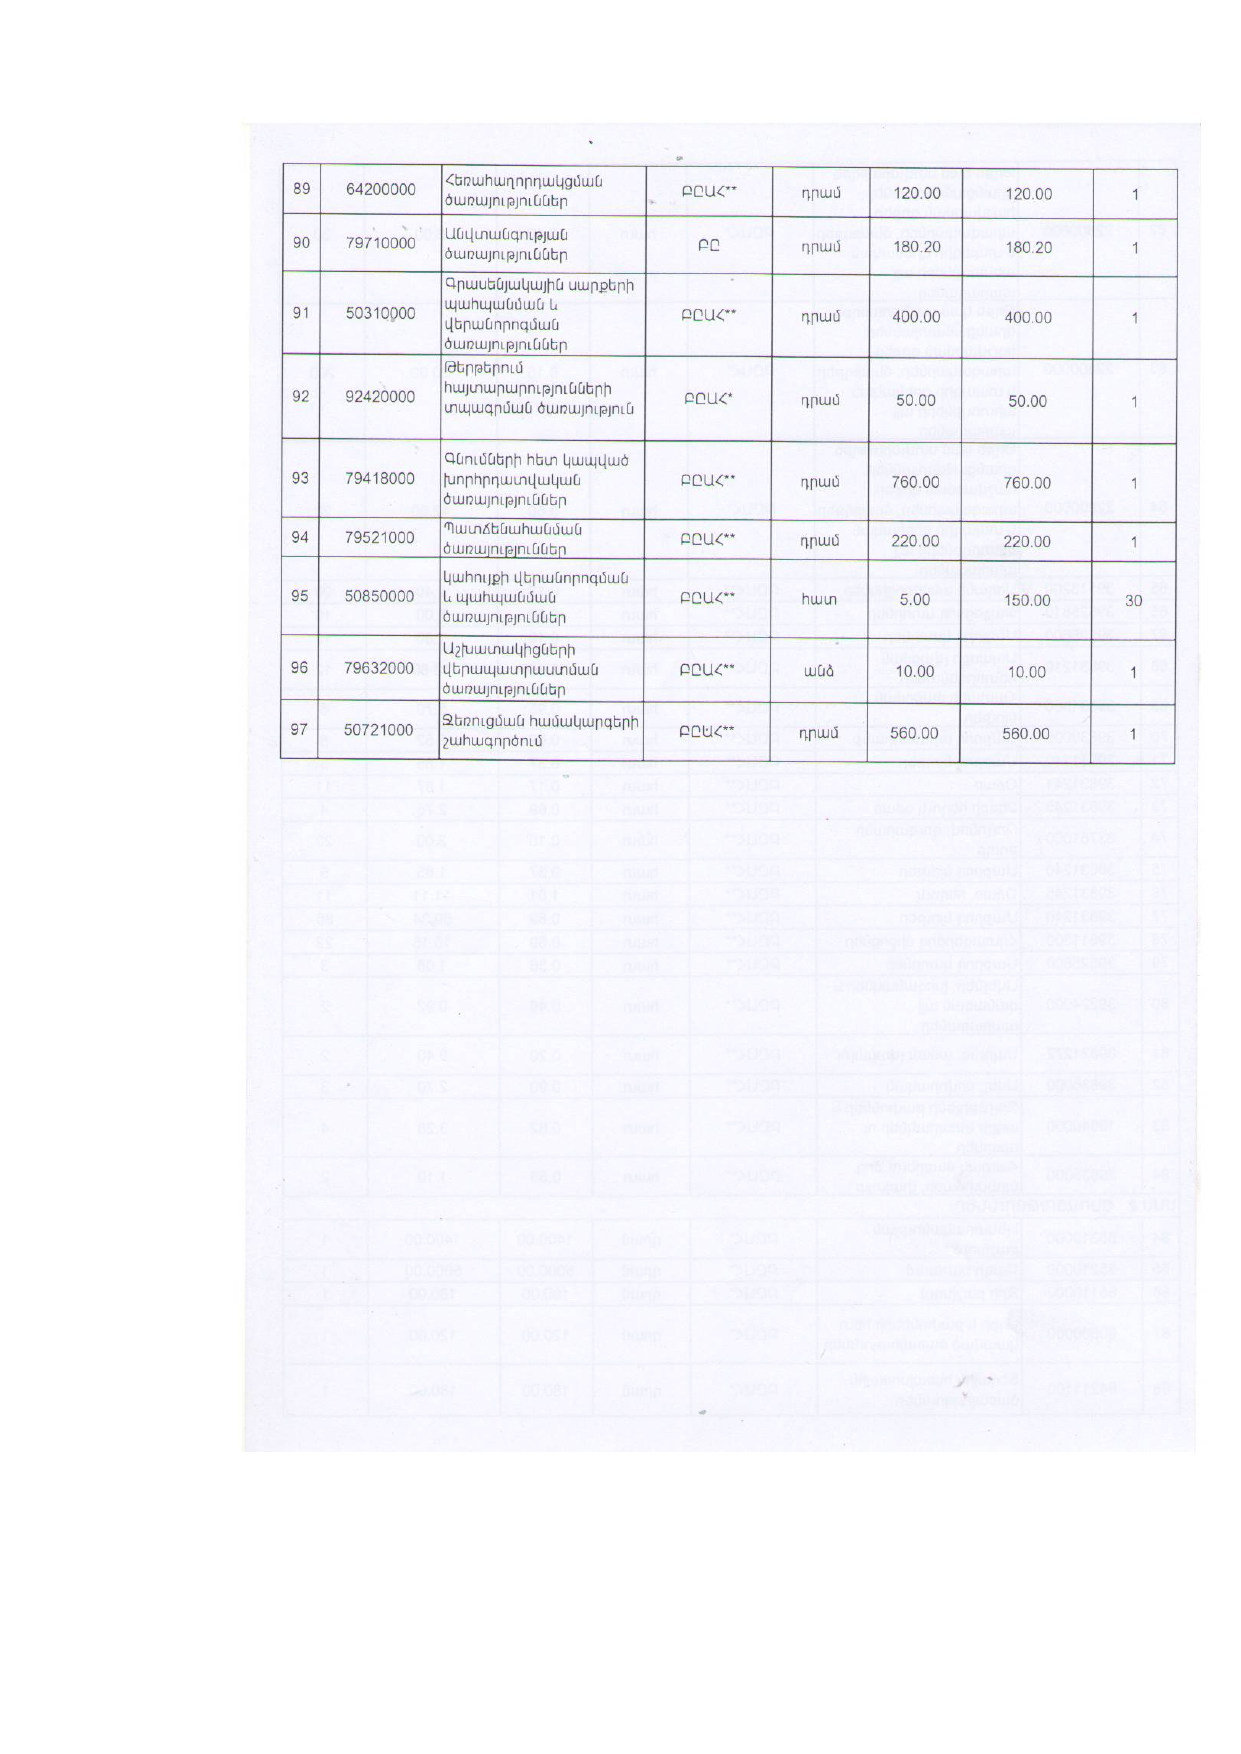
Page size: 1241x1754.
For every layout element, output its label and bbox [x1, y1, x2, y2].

picture [233, 118, 1207, 1456]
